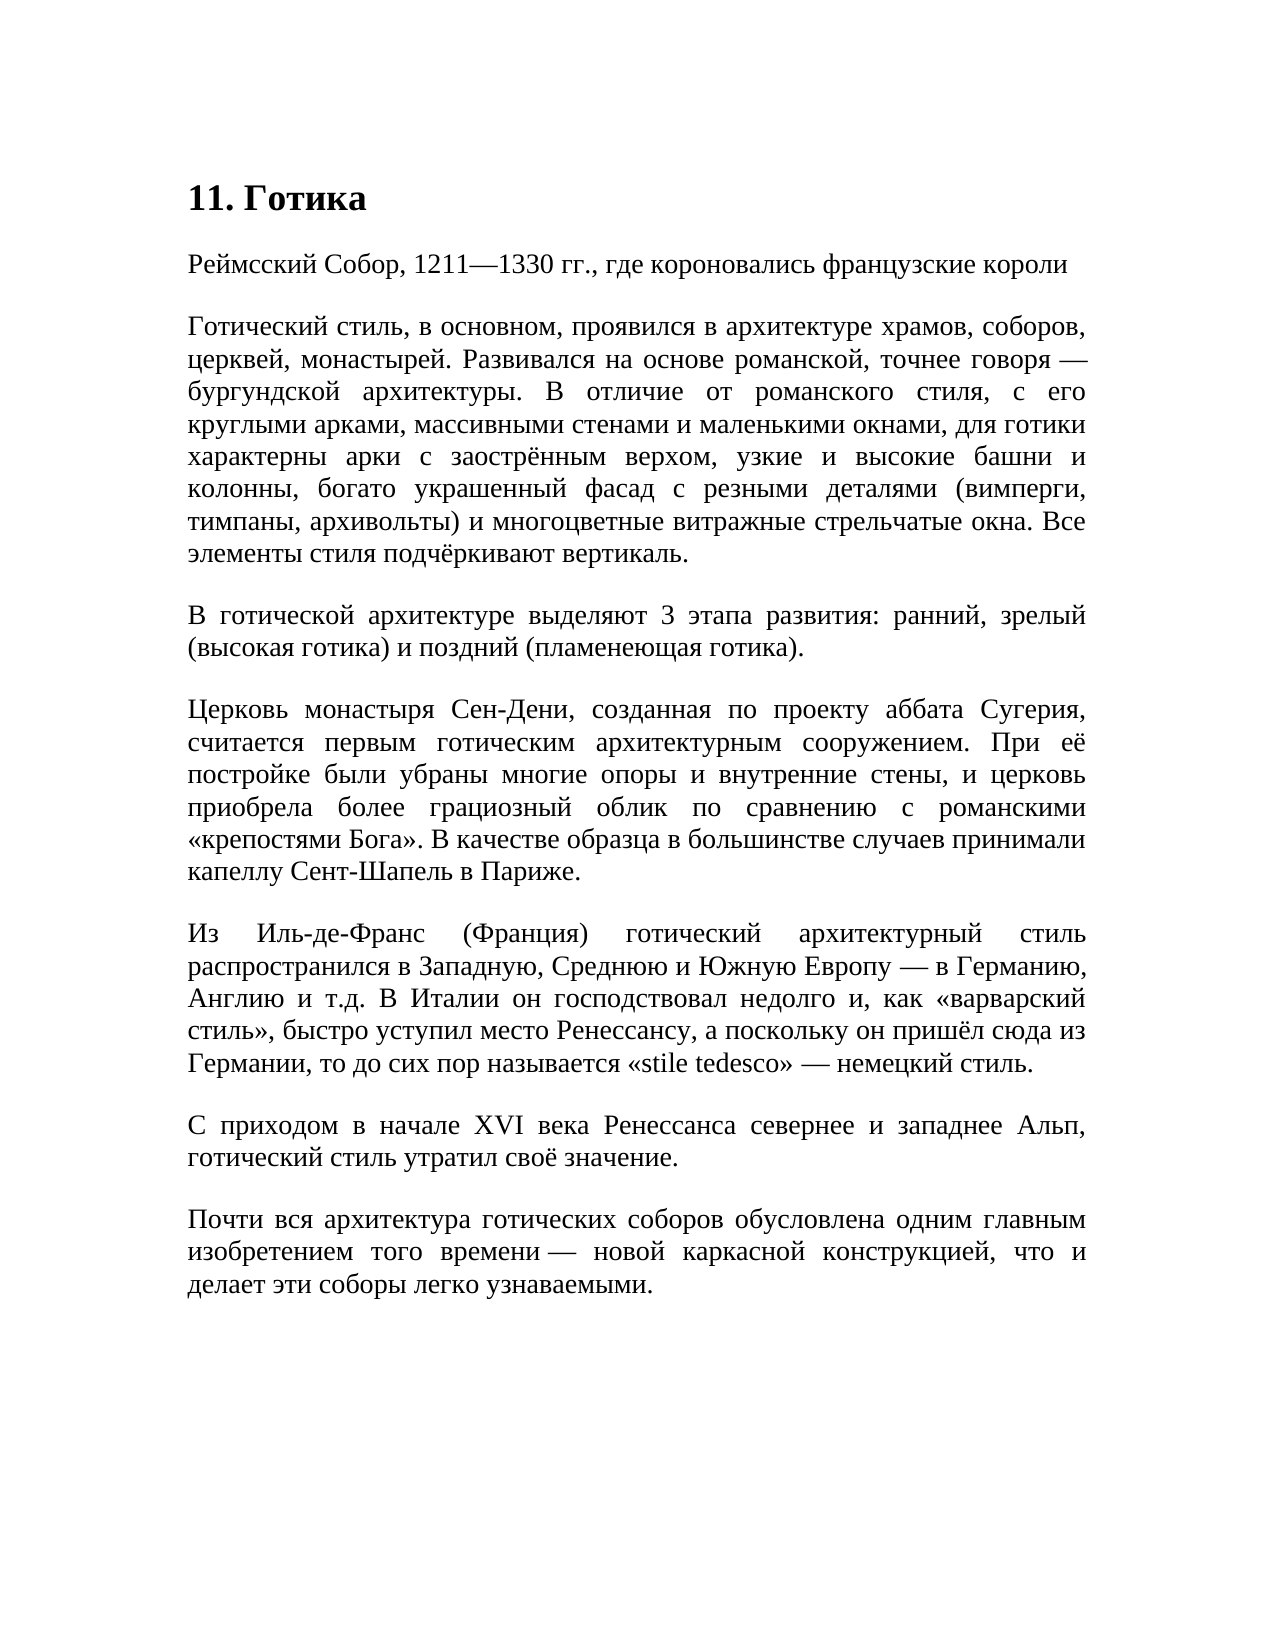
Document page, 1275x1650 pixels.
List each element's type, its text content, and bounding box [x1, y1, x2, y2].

text Из Иль-де-Франс (Франция) готический архитектурный стиль распространился в Западную, Среднюю и Южную Европу — в Германию, Англию и т.д. В Италии он господствовал недолго и, как «варварский стиль», быстро уступил место Ренессансу, а поскольку он пришёл сюда из Германии, то до сих пор называется «stile tedesco» — немецкий стиль. [187, 916, 1087, 1078]
text С приходом в начале XVI века Ренессанса севернее и западнее Альп, готический стиль утратил своё значение. [187, 1108, 1087, 1172]
text Готический стиль, в основном, проявился в архитектуре храмов, соборов, церквей, монастырей. Развивался на основе романской, точнее говоря — бургундской архитектуры. В отличие от романского стиля, с его круглыми арками, массивными стенами и маленькими окнами, для готики характерны арки с заострённым верхом, узкие и высокие башни и колонны, богато украшенный фасад с резными деталями (вимперги, тимпаны, архивольты) и многоцветные витражные стрельчатые окна. Все элементы стиля подчёркивают вертикаль. [187, 309, 1087, 569]
list 11. Готика [187, 175, 1087, 218]
text В готической архитектуре выделяют 3 этапа развития: ранний, зрелый (высокая готика) и поздний (пламенеющая готика). [187, 598, 1087, 663]
text Почти вся архитектура готических соборов обусловлена одним главным изобретением того времени — новой каркасной конструкцией, что и делает эти соборы легко узнаваемыми. [187, 1202, 1087, 1299]
text Реймсский Собор, 1211—1330 гг., где короновались французские короли [187, 248, 1087, 280]
text Церковь монастыря Сен-Дени, созданная по проекту аббата Сугерия, считается первым готическим архитектурным сооружением. При её постройке были убраны многие опоры и внутренние стены, и церковь приобрела более грациозный облик по сравнению с романскими «крепостями Бога». В качестве образца в большинстве случаев принимали капеллу Сент-Шапель в Париже. [187, 692, 1087, 887]
